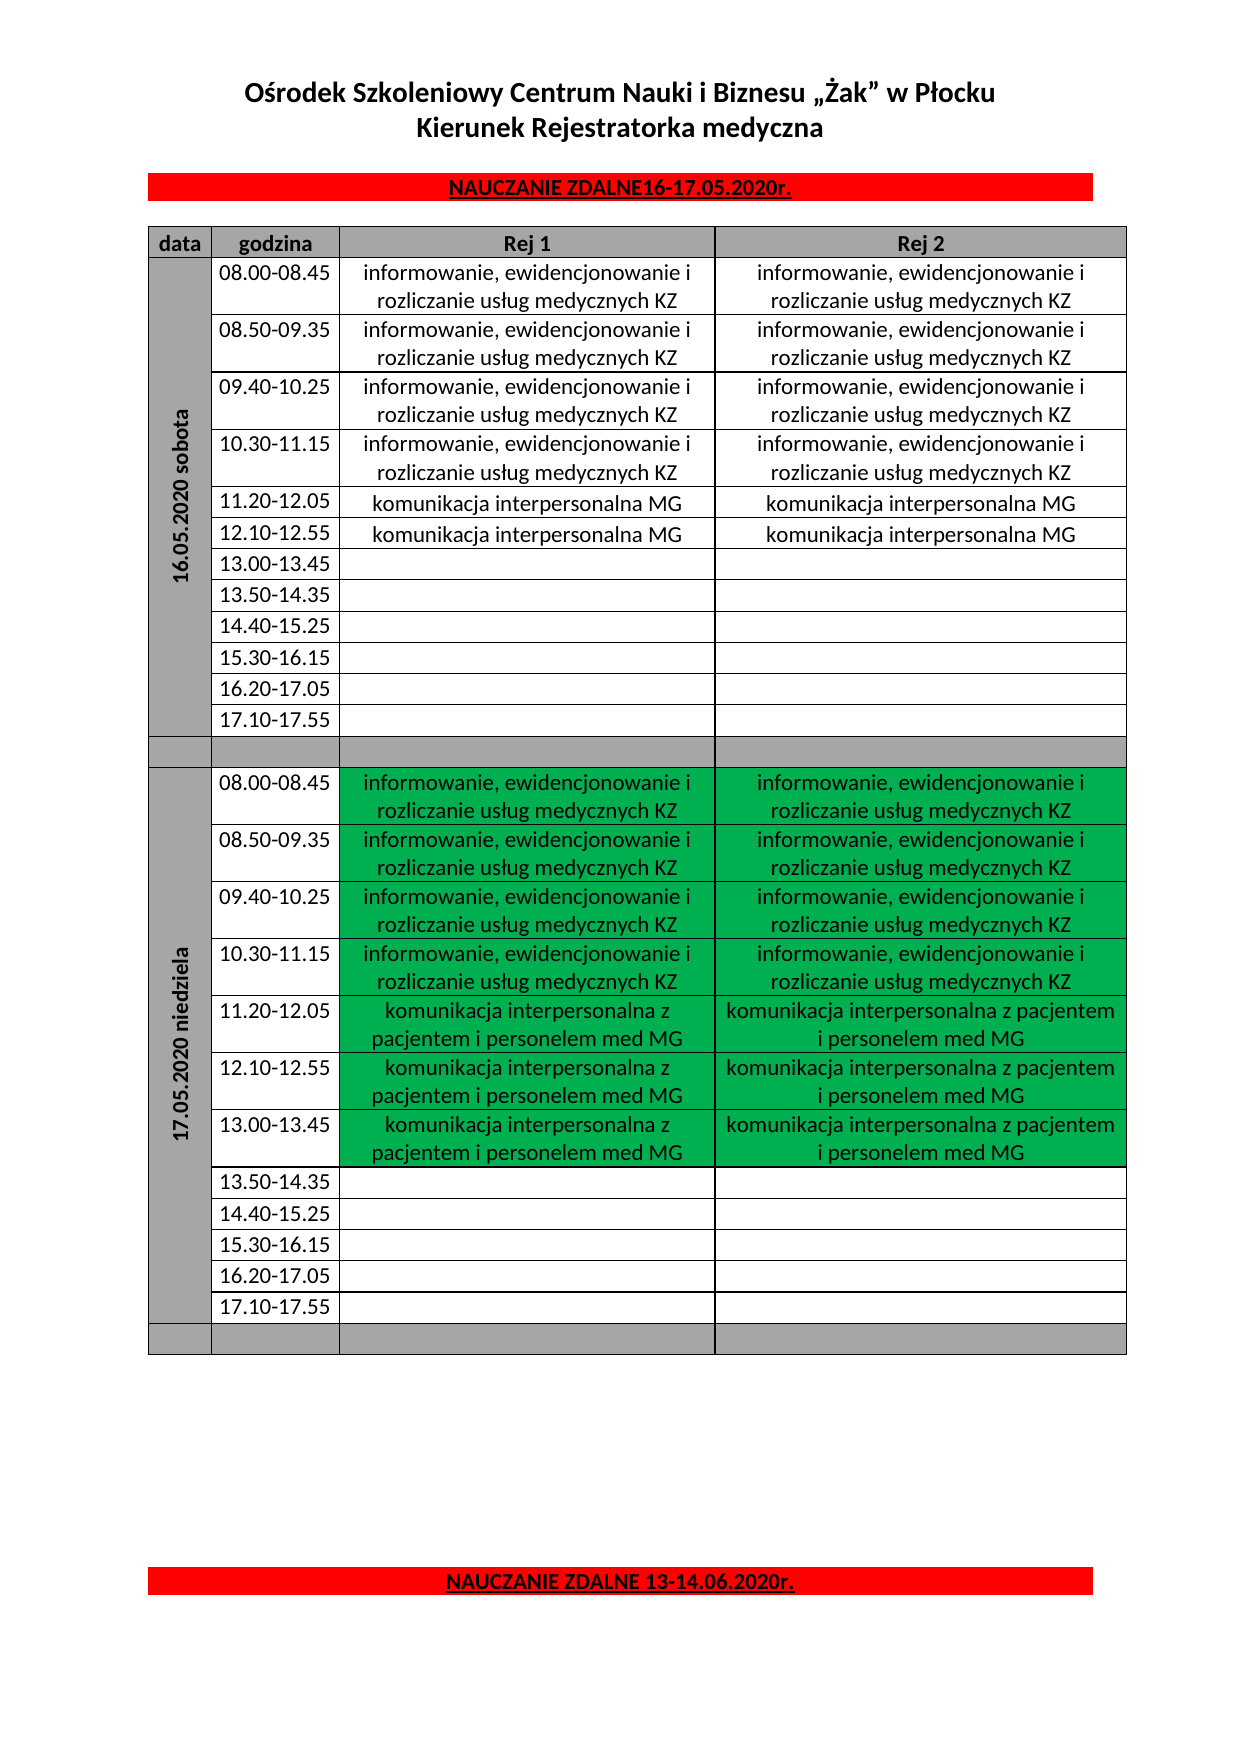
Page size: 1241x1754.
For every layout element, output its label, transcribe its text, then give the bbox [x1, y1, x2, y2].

table_cell [340, 705, 714, 736]
table_cell informowanie, ewidencjonowanie i rozliczanie usług medycznych KZ [716, 882, 1126, 938]
table_cell [716, 643, 1126, 673]
text NAUCZANIE ZDALNE16-17.05.2020r. [148, 173, 1093, 201]
table_cell 14.40-15.25 [212, 612, 339, 642]
table_cell informowanie, ewidencjonowanie i rozliczanie usług medycznych KZ [340, 373, 714, 428]
table_cell [716, 1230, 1126, 1260]
table_cell [149, 1324, 211, 1354]
table_cell 15.30-16.15 [212, 1230, 339, 1260]
table_cell 10.30-11.15 [212, 939, 339, 995]
table_cell [340, 612, 714, 642]
table_header godzina [212, 227, 339, 257]
text NAUCZANIE ZDALNE 13-14.06.2020r. [148, 1567, 1093, 1595]
table_cell 13.00-13.45 [212, 1110, 339, 1166]
table_cell 10.30-11.15 [212, 430, 339, 486]
table_cell [716, 549, 1126, 579]
table_cell [340, 1168, 714, 1198]
table_cell [340, 643, 714, 673]
table_cell 09.40-10.25 [212, 882, 339, 938]
table_cell [716, 1199, 1126, 1229]
table_cell komunikacja interpersonalna z pacjentem i personelem med MG [716, 1110, 1126, 1166]
table_cell [716, 705, 1126, 736]
table_cell 15.30-16.15 [212, 643, 339, 673]
table_cell informowanie, ewidencjonowanie i rozliczanie usług medycznych KZ [716, 258, 1126, 314]
table_cell komunikacja interpersonalna MG [716, 487, 1126, 517]
table_cell [716, 737, 1126, 767]
table_cell [340, 1261, 714, 1291]
table_cell 11.20-12.05 [212, 996, 339, 1052]
table_cell informowanie, ewidencjonowanie i rozliczanie usług medycznych KZ [716, 430, 1126, 486]
table_cell [340, 580, 714, 611]
table_cell [716, 612, 1126, 642]
table_cell [340, 549, 714, 579]
table_cell 09.40-10.25 [212, 373, 339, 428]
table_cell [716, 674, 1126, 704]
table_cell [716, 1168, 1126, 1198]
table_header Rej 1 [340, 227, 714, 257]
table_cell komunikacja interpersonalna z pacjentem i personelem med MG [716, 1053, 1126, 1109]
table_cell [212, 1324, 339, 1354]
table_cell 08.00-08.45 [212, 768, 339, 824]
table_cell 08.50-09.35 [212, 825, 339, 881]
table_cell [340, 1199, 714, 1229]
table_cell komunikacja interpersonalna MG [340, 487, 714, 517]
table_cell 08.00-08.45 [212, 258, 339, 314]
table_cell [716, 1261, 1126, 1291]
table_cell informowanie, ewidencjonowanie i rozliczanie usług medycznych KZ [340, 315, 714, 371]
table_cell komunikacja interpersonalna z pacjentem i personelem med MG [340, 1053, 714, 1109]
table_cell 14.40-15.25 [212, 1199, 339, 1229]
table_cell informowanie, ewidencjonowanie i rozliczanie usług medycznych KZ [716, 373, 1126, 428]
table_header data [149, 227, 211, 257]
table_cell [340, 674, 714, 704]
table_cell 12.10-12.55 [212, 1053, 339, 1109]
table_cell 12.10-12.55 [212, 518, 339, 548]
table_cell 13.50-14.35 [212, 580, 339, 611]
table_cell 17.05.2020 niedziela [149, 768, 211, 1323]
table_cell 08.50-09.35 [212, 315, 339, 371]
table_cell [212, 737, 339, 767]
table_cell komunikacja interpersonalna z pacjentem i personelem med MG [340, 1110, 714, 1166]
table_cell 13.50-14.35 [212, 1168, 339, 1198]
table_cell informowanie, ewidencjonowanie i rozliczanie usług medycznych KZ [716, 939, 1126, 995]
table_cell [340, 1230, 714, 1260]
table_cell [340, 737, 714, 767]
table_cell [716, 1293, 1126, 1323]
table_cell informowanie, ewidencjonowanie i rozliczanie usług medycznych KZ [716, 315, 1126, 371]
table_cell informowanie, ewidencjonowanie i rozliczanie usług medycznych KZ [340, 825, 714, 881]
table_cell 11.20-12.05 [212, 487, 339, 517]
table_cell informowanie, ewidencjonowanie i rozliczanie usług medycznych KZ [716, 768, 1126, 824]
table_cell komunikacja interpersonalna z pacjentem i personelem med MG [340, 996, 714, 1052]
table_cell 13.00-13.45 [212, 549, 339, 579]
table_cell informowanie, ewidencjonowanie i rozliczanie usług medycznych KZ [340, 258, 714, 314]
table_cell [340, 1324, 714, 1354]
table_cell komunikacja interpersonalna MG [716, 518, 1126, 548]
table_cell [716, 580, 1126, 611]
table_cell komunikacja interpersonalna z pacjentem i personelem med MG [716, 996, 1126, 1052]
table_cell 17.10-17.55 [212, 1293, 339, 1323]
table_cell komunikacja interpersonalna MG [340, 518, 714, 548]
table_cell 16.20-17.05 [212, 1261, 339, 1291]
table_cell informowanie, ewidencjonowanie i rozliczanie usług medycznych KZ [340, 768, 714, 824]
table_cell informowanie, ewidencjonowanie i rozliczanie usług medycznych KZ [340, 939, 714, 995]
table_cell informowanie, ewidencjonowanie i rozliczanie usług medycznych KZ [340, 882, 714, 938]
table_cell informowanie, ewidencjonowanie i rozliczanie usług medycznych KZ [716, 825, 1126, 881]
table_header Rej 2 [716, 227, 1126, 257]
table_cell 16.05.2020 sobota [149, 258, 211, 736]
table_cell 16.20-17.05 [212, 674, 339, 704]
table_cell informowanie, ewidencjonowanie i rozliczanie usług medycznych KZ [340, 430, 714, 486]
table_cell [716, 1324, 1126, 1354]
table_cell 17.10-17.55 [212, 705, 339, 736]
table_cell [149, 737, 211, 767]
table_cell [340, 1293, 714, 1323]
